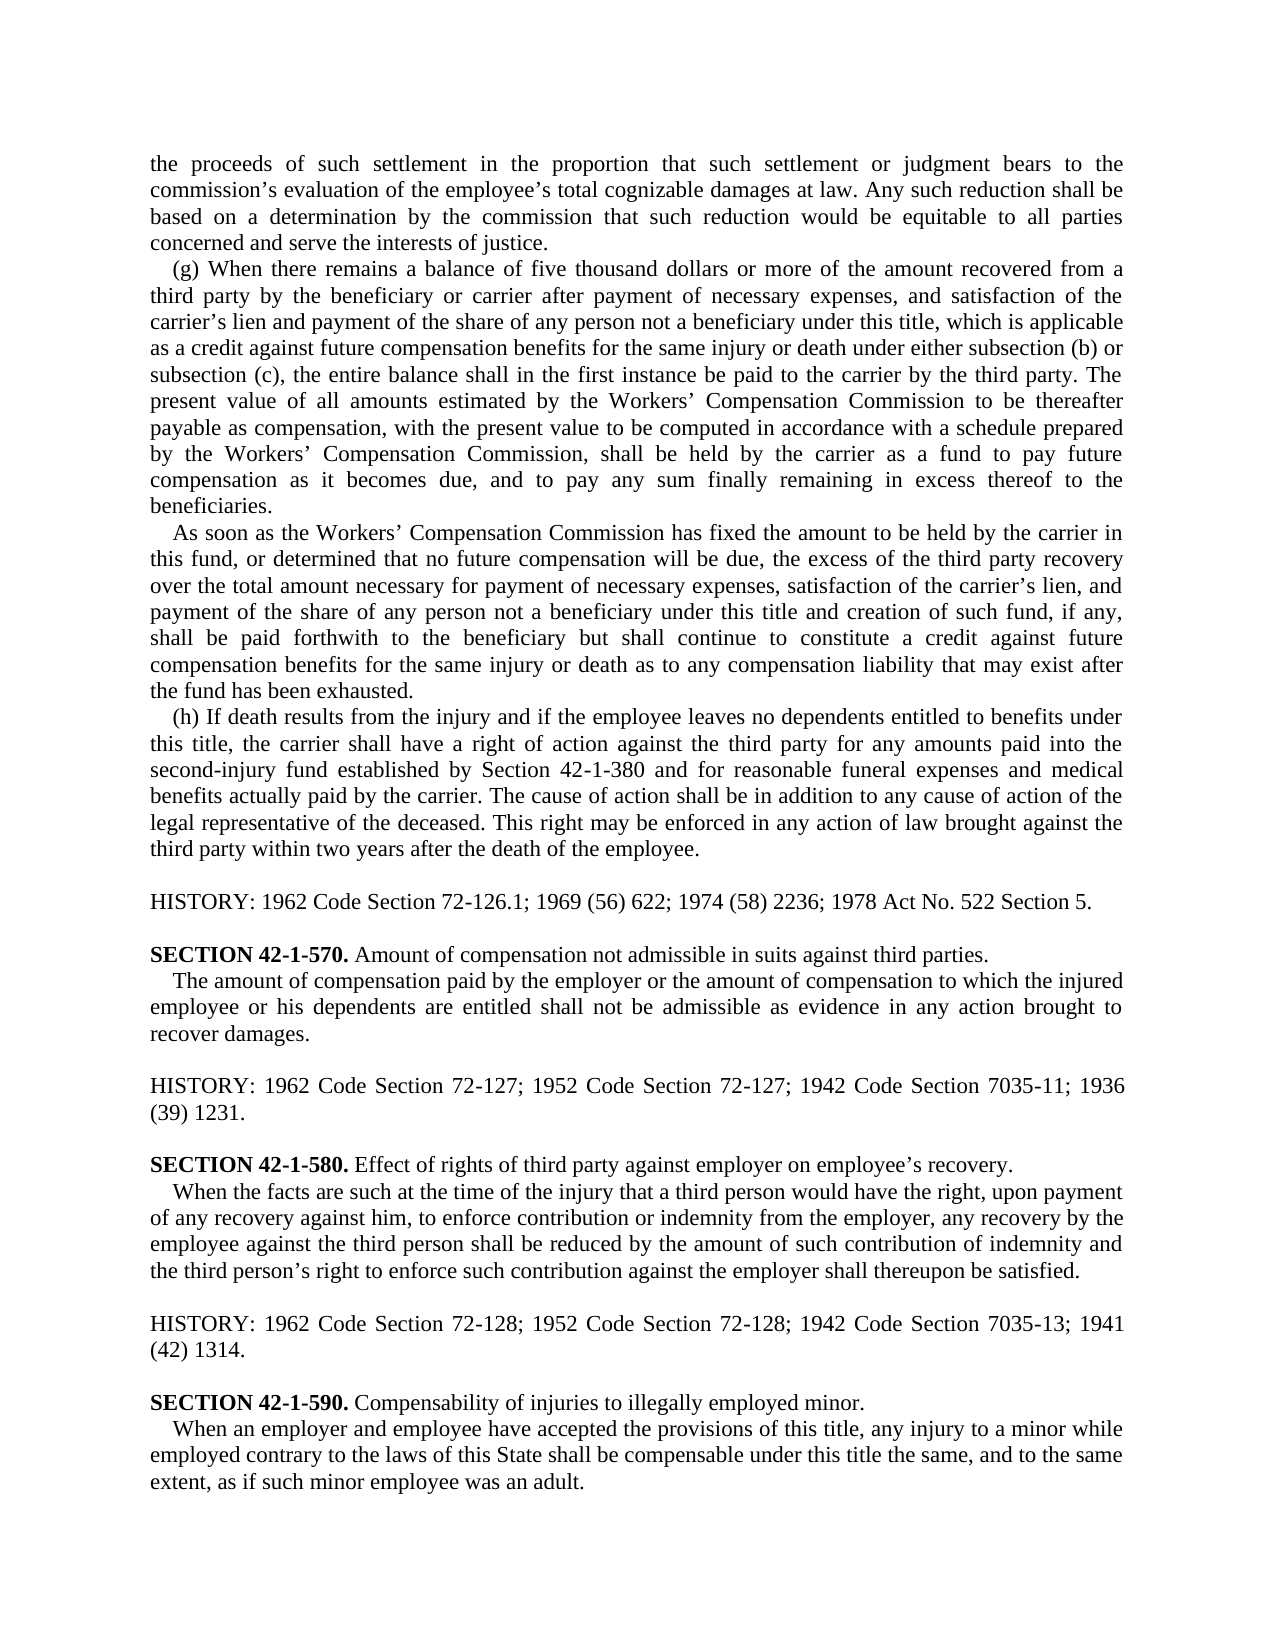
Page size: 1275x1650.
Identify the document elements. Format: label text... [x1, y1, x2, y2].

text (h) If death results from the injury and if the employee leaves no dependents entitled to benefits under this title, the carrier shall have a right of action against the third party for any amounts paid into the second-injury fund established by Section 42-1-380 and for reasonable funeral expenses and medical benefits actually paid by the carrier. The cause of action shall be in addition to any cause of action of the legal representative of the deceased. This right may be enforced in any action of law brought against the third party within two years after the death of the employee. [150, 703, 1125, 862]
text SECTION 42-1-590. Compensability of injuries to illegally employed minor. [150, 1389, 1125, 1415]
text SECTION 42-1-570. Amount of compensation not admissible in suits against third parties. [150, 941, 1125, 967]
text HISTORY: 1962 Code Section 72-128; 1952 Code Section 72-128; 1942 Code Section 7035-13; 1941 (42) 1314. [150, 1309, 1125, 1362]
text (g) When there remains a balance of five thousand dollars or more of the amount recovered from a third party by the beneficiary or carrier after payment of necessary expenses, and satisfaction of the carrier’s lien and payment of the share of any person not a beneficiary under this title, which is applicable as a credit against future compensation benefits for the same injury or death under either subsection (b) or subsection (c), the entire balance shall in the first instance be paid to the carrier by the third party. The present value of all amounts estimated by the Workers’ Compensation Commission to be thereafter payable as compensation, with the present value to be computed in accordance with a schedule prepared by the Workers’ Compensation Commission, shall be held by the carrier as a fund to pay future compensation as it becomes due, and to pay any sum finally remaining in excess thereof to the beneficiaries. [150, 255, 1125, 519]
text The amount of compensation paid by the employer or the amount of compensation to which the injured employee or his dependents are entitled shall not be admissible as evidence in any action brought to recover damages. [150, 967, 1125, 1046]
text HISTORY: 1962 Code Section 72-127; 1952 Code Section 72-127; 1942 Code Section 7035-11; 1936 (39) 1231. [150, 1072, 1125, 1125]
text SECTION 42-1-580. Effect of rights of third party against employer on employee’s recovery. [150, 1151, 1125, 1178]
text When the facts are such at the time of the injury that a third person would have the right, upon payment of any recovery against him, to enforce contribution or indemnity from the employer, any recovery by the employee against the third person shall be reduced by the amount of such contribution of indemnity and the third person’s right to enforce such contribution against the employer shall thereupon be satisfied. [150, 1178, 1125, 1283]
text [150, 150, 1125, 255]
text As soon as the Workers’ Compensation Commission has fixed the amount to be held by the carrier in this fund, or determined that no future compensation will be due, the excess of the third party recovery over the total amount necessary for payment of necessary expenses, satisfaction of the carrier’s lien, and payment of the share of any person not a beneficiary under this title and creation of such fund, if any, shall be paid forthwith to the beneficiary but shall continue to constitute a credit against future compensation benefits for the same injury or death as to any compensation liability that may exist after the fund has been exhausted. [150, 519, 1125, 703]
text HISTORY: 1962 Code Section 72-126.1; 1969 (56) 622; 1974 (58) 2236; 1978 Act No. 522 Section 5. [150, 888, 1125, 914]
text When an employer and employee have accepted the provisions of this title, any injury to a minor while employed contrary to the laws of this State shall be compensable under this title the same, and to the same extent, as if such minor employee was an adult. [150, 1415, 1125, 1494]
